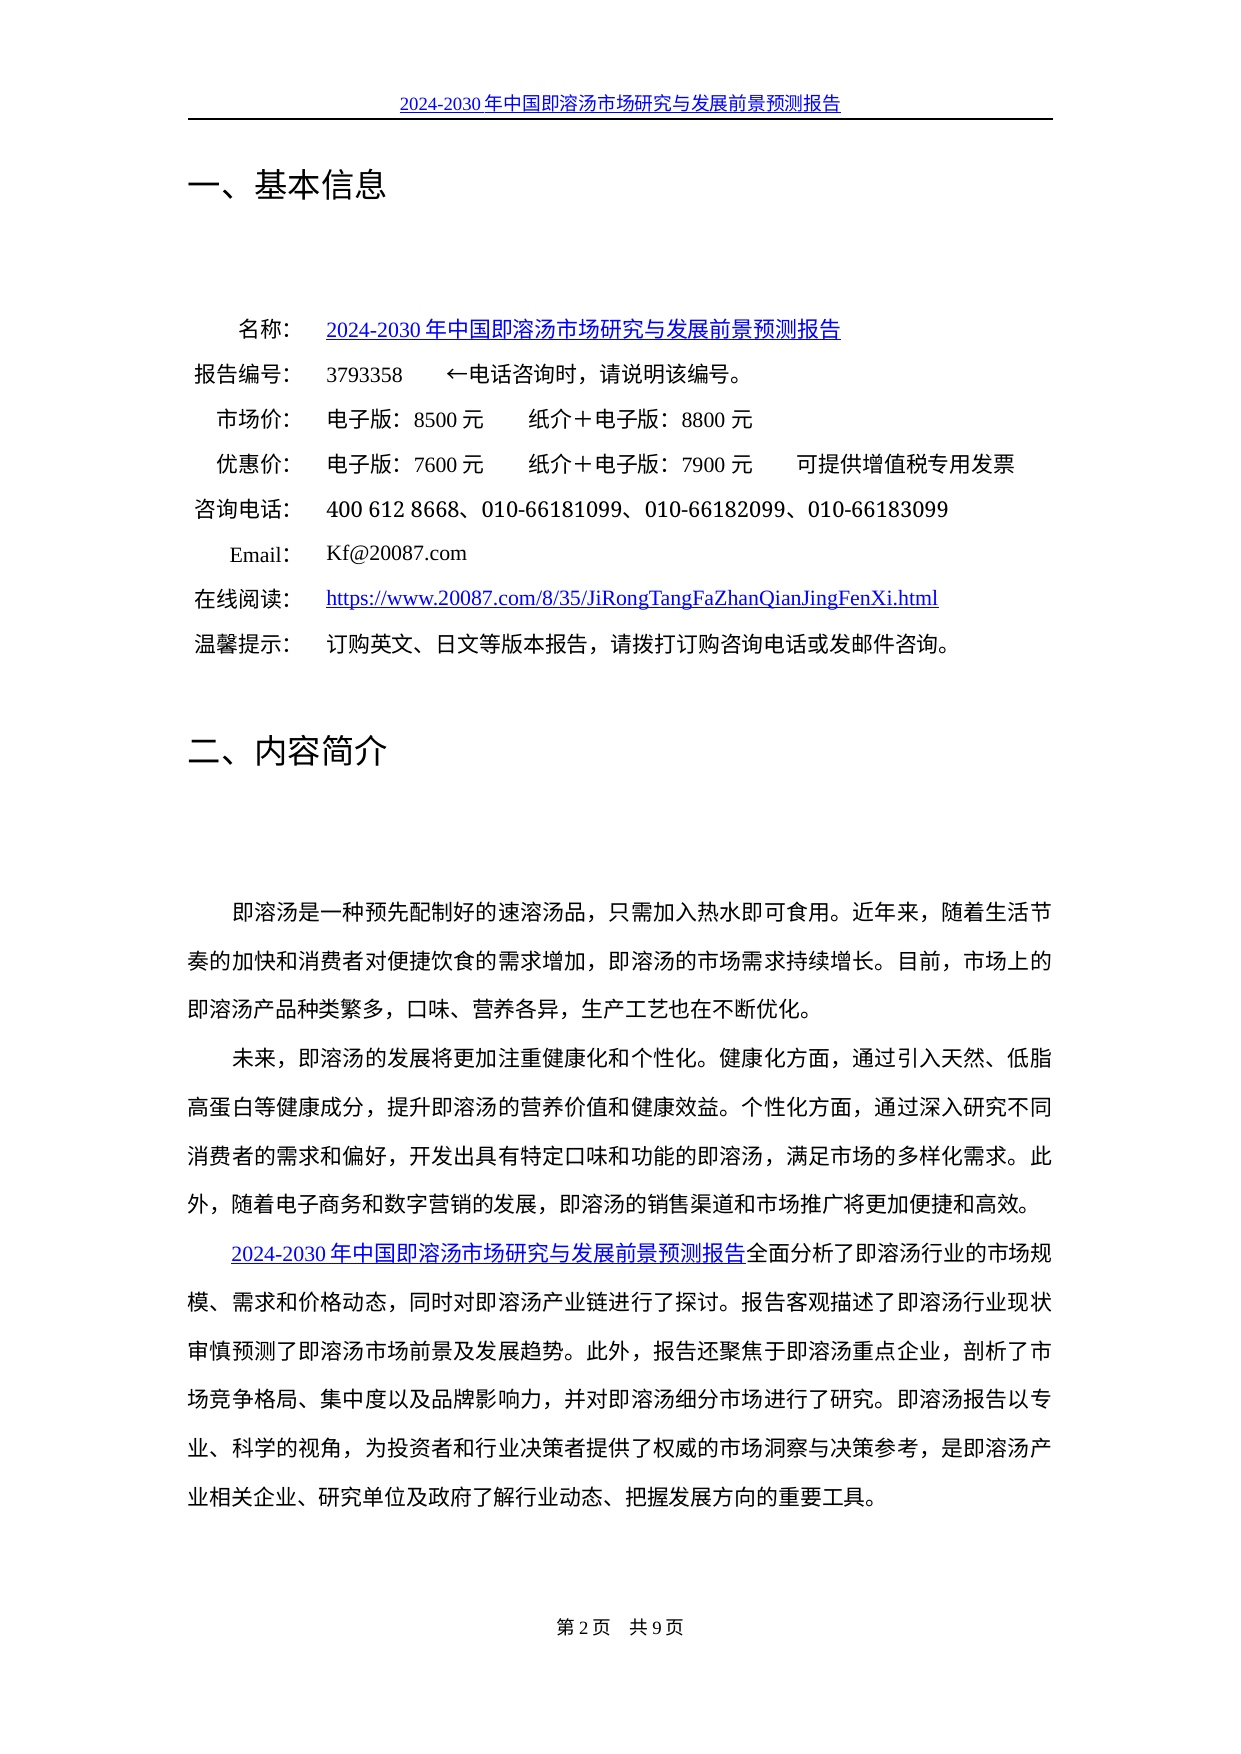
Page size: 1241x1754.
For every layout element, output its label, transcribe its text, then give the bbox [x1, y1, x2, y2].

table_cell Kf@20087.com [315, 537, 1073, 582]
title 一、基本信息 [187, 150, 1053, 215]
table_cell 电子版：8500 元 纸介＋电子版：8800 元 [315, 402, 1073, 447]
table_cell 订购英文、日文等版本报告，请拨打订购咨询电话或发邮件咨询。 [315, 627, 1073, 672]
table_cell 报告编号： [167, 357, 315, 402]
table_cell 市场价： [167, 402, 315, 447]
table_cell 3793358 ←电话咨询时，请说明该编号。 [315, 357, 1073, 402]
title 二、内容简介 [187, 717, 1053, 782]
table_cell 400 612 8668、010-66181099、010-66182099、010-66183099 [315, 492, 1073, 537]
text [187, 894, 1053, 1512]
table_cell 电子版：7600 元 纸介＋电子版：7900 元 可提供增值税专用发票 [315, 447, 1073, 492]
table_cell 优惠价： [167, 447, 315, 492]
table_cell 温馨提示： [167, 627, 315, 672]
table_cell [315, 582, 1073, 627]
table_header 名称： [167, 312, 315, 357]
table_header 2024-2030年中国即溶汤市场研究与发展前景预测报告 [315, 312, 1073, 357]
table_cell 咨询电话： [167, 492, 315, 537]
table_cell Email： [167, 537, 315, 582]
table_cell 在线阅读： [167, 582, 315, 627]
